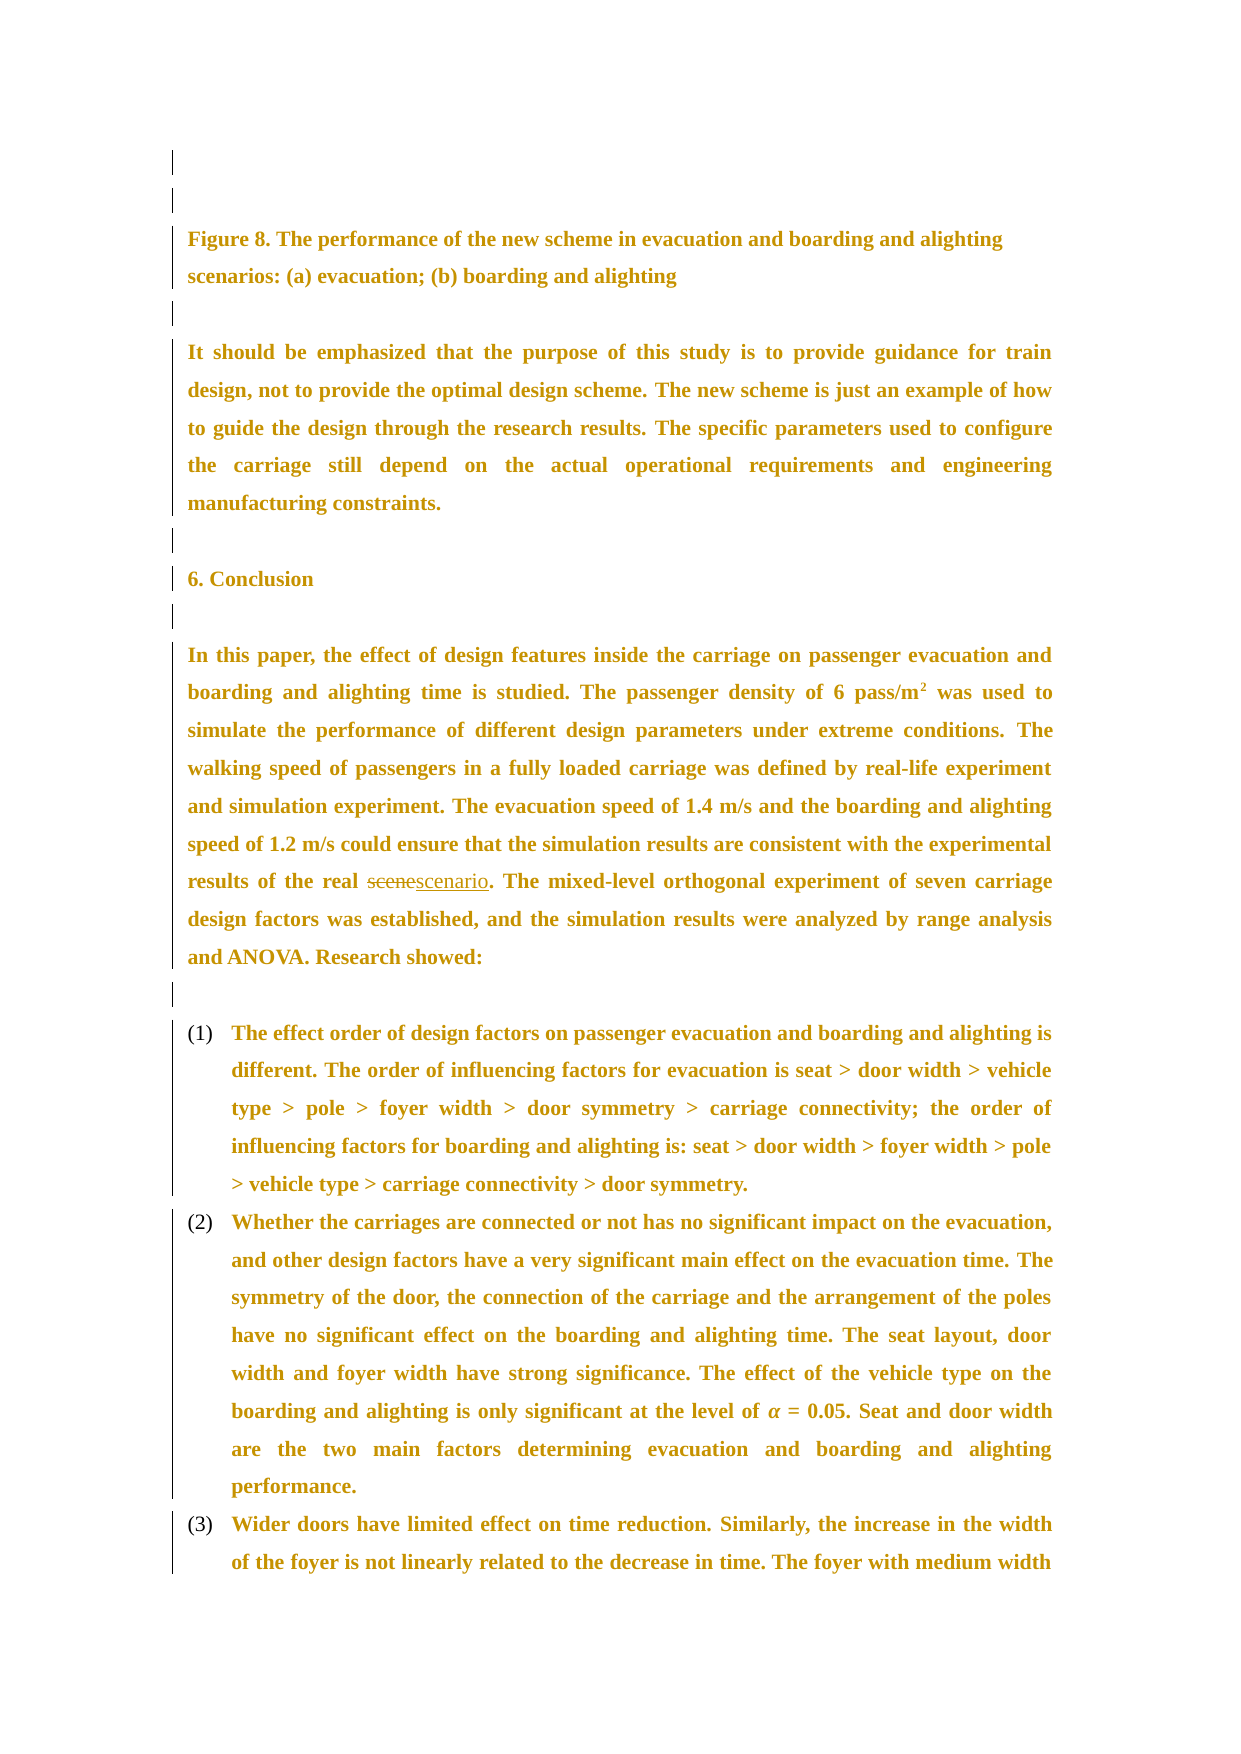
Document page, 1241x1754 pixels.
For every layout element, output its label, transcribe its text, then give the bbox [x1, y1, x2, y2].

list The effect order of design factors on passenger evacuation and boarding and alighting is different. The order of influencing factors for evacuation is seat > door width > vehicle type > pole > foyer width > door symmetry > carriage connectivity; the order of influencing factors for boarding and alighting is: seat > door width > foyer width > pole > vehicle type > carriage connectivity > door symmetry. [187, 1020, 1053, 1196]
text Figure 8. The performance of the new scheme in evacuation and boarding and alighting scenarios: (a) evacuation; (b) boarding and alighting [187, 226, 1053, 289]
text It should be emphasized that the purpose of this study is to provide guidance for train design, not to provide the optimal design scheme. The new scheme is just an example of how to guide the design through the research results. The specific parameters used to configure the carriage still depend on the actual operational requirements and engineering manufacturing constraints. [187, 339, 1053, 516]
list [187, 1511, 1053, 1574]
text In this paper, the effect of design features inside the carriage on passenger evacuation and boarding and alighting time is studied. The passenger density of 6 pass/m2 was used to simulate the performance of different design parameters under extreme conditions. The walking speed of passengers in a fully loaded carriage was defined by real-life experiment and simulation experiment. The evacuation speed of 1.4 m/s and the boarding and alighting speed of 1.2 m/s could ensure that the simulation results are consistent with the experimental results of the real . The mixed-level orthogonal experiment of seven carriage design factors was established, and the simulation results were analyzed by range analysis and ANOVA. Research showed: [187, 642, 1053, 969]
text 6. Conclusion [187, 566, 1053, 591]
list Whether the carriages are connected or not has no significant impact on the evacuation, and other design factors have a very significant main effect on the evacuation time. The symmetry of the door, the connection of the carriage and the arrangement of the poles have no significant effect on the boarding and alighting time. The seat layout, door width and foyer width have strong significance. The effect of the vehicle type on the boarding and alighting is only significant at the level of α = 0.05. Seat and door width are the two main factors determining evacuation and boarding and alighting performance. [187, 1209, 1053, 1499]
